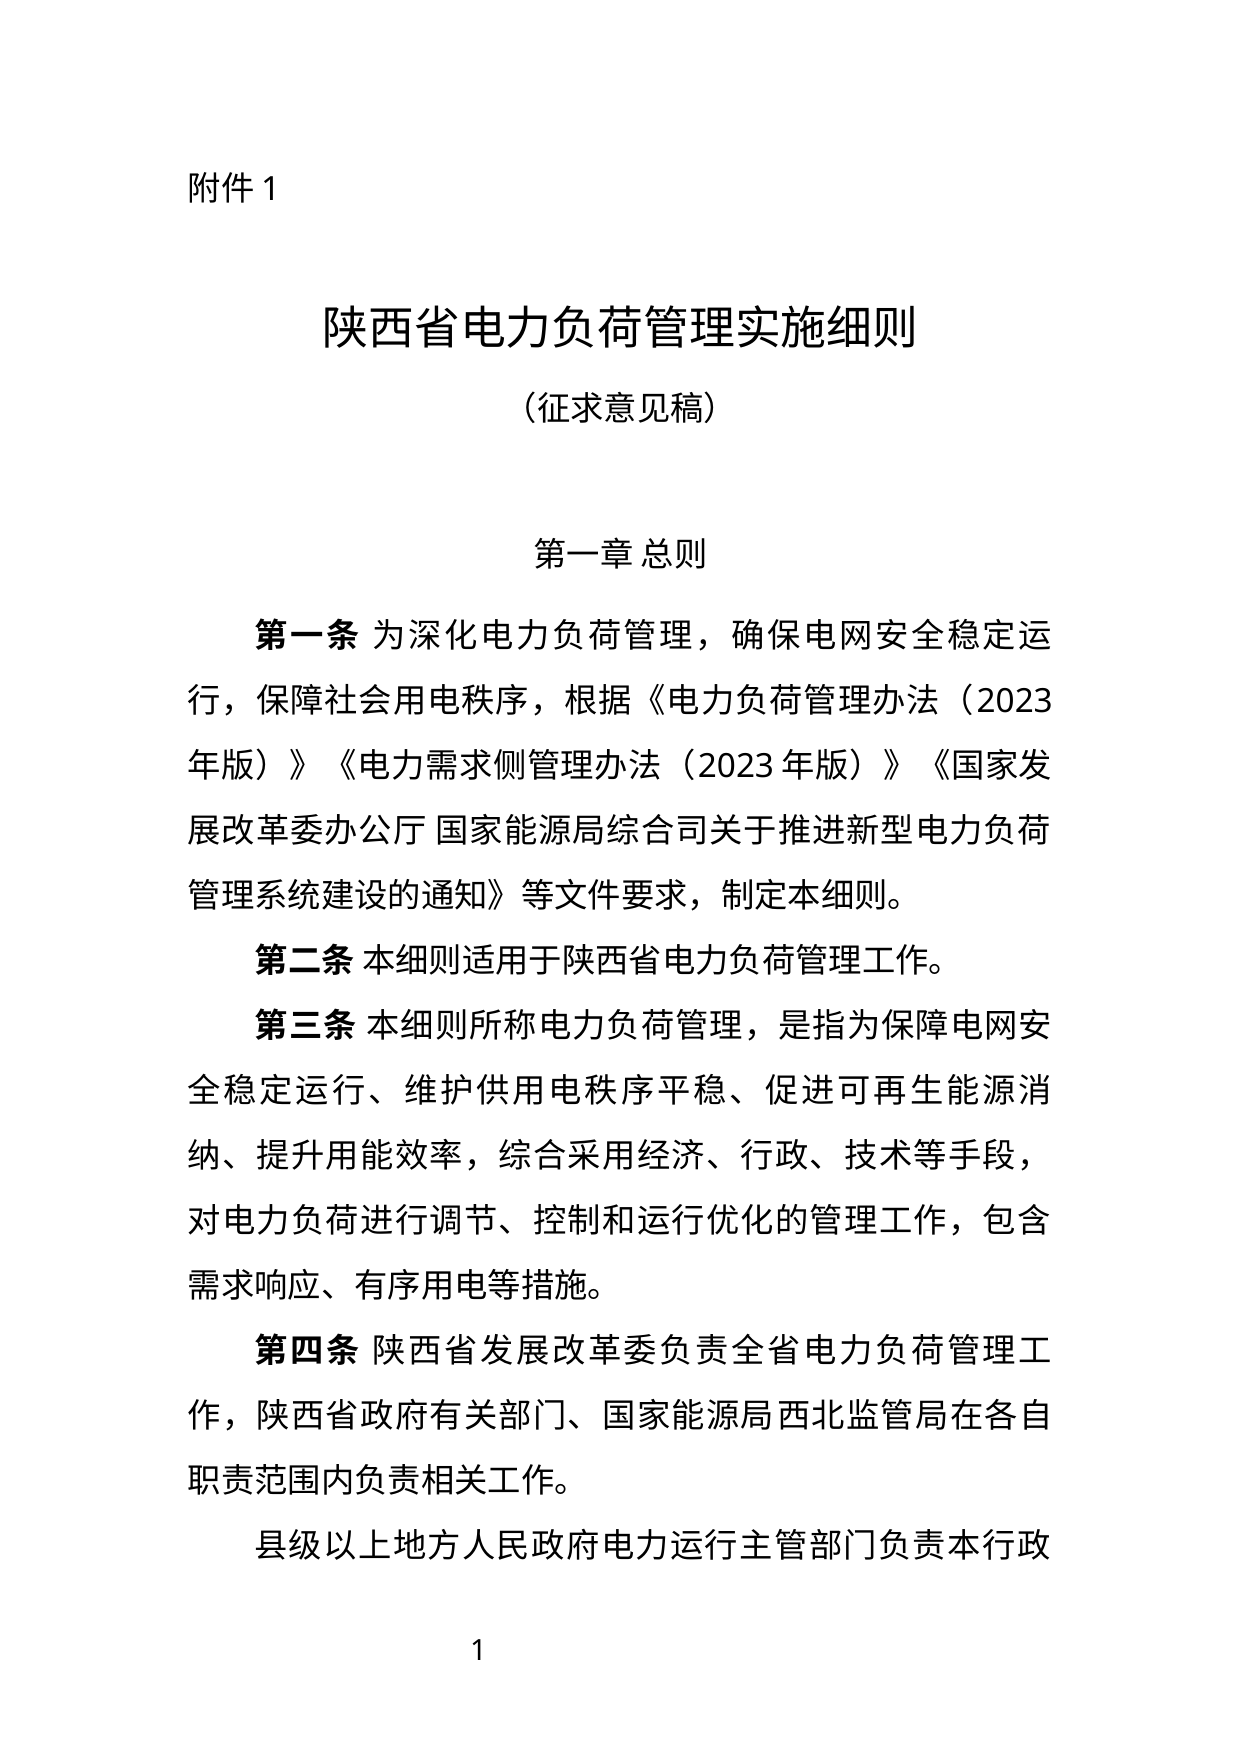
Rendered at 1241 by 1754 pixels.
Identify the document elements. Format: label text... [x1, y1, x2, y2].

list 第三条 本细则所称电力负荷管理，是指为保障电网安全稳定运行、维护供用电秩序平稳、促进可再生能源消纳、提升用能效率，综合采用经济、行政、技术等手段，对电力负荷进行调节、控制和运行优化的管理工作，包含需求响应、有序用电等措施。 [187, 990, 1053, 1315]
list 第二条 本细则适用于陕西省电力负荷管理工作。 [187, 925, 1053, 990]
text 附件1 [187, 162, 1053, 210]
text 第一章 总则 [187, 519, 1053, 584]
text 陕西省电力负荷管理实施细则 [187, 275, 1053, 373]
list 第一条 为深化电力负荷管理，确保电网安全稳定运行，保障社会用电秩序，根据《电力负荷管理办法（2023年版）》《电力需求侧管理办法（2023年版）》《国家发展改革委办公厅 国家能源局综合司关于推进新型电力负荷管理系统建设的通知》等文件要求，制定本细则。 [187, 600, 1053, 925]
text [187, 1510, 1053, 1575]
list 第四条 陕西省发展改革委负责全省电力负荷管理工作，陕西省政府有关部门、国家能源局西北监管局在各自职责范围内负责相关工作。 [187, 1315, 1053, 1510]
text （征求意见稿） [187, 373, 1053, 438]
